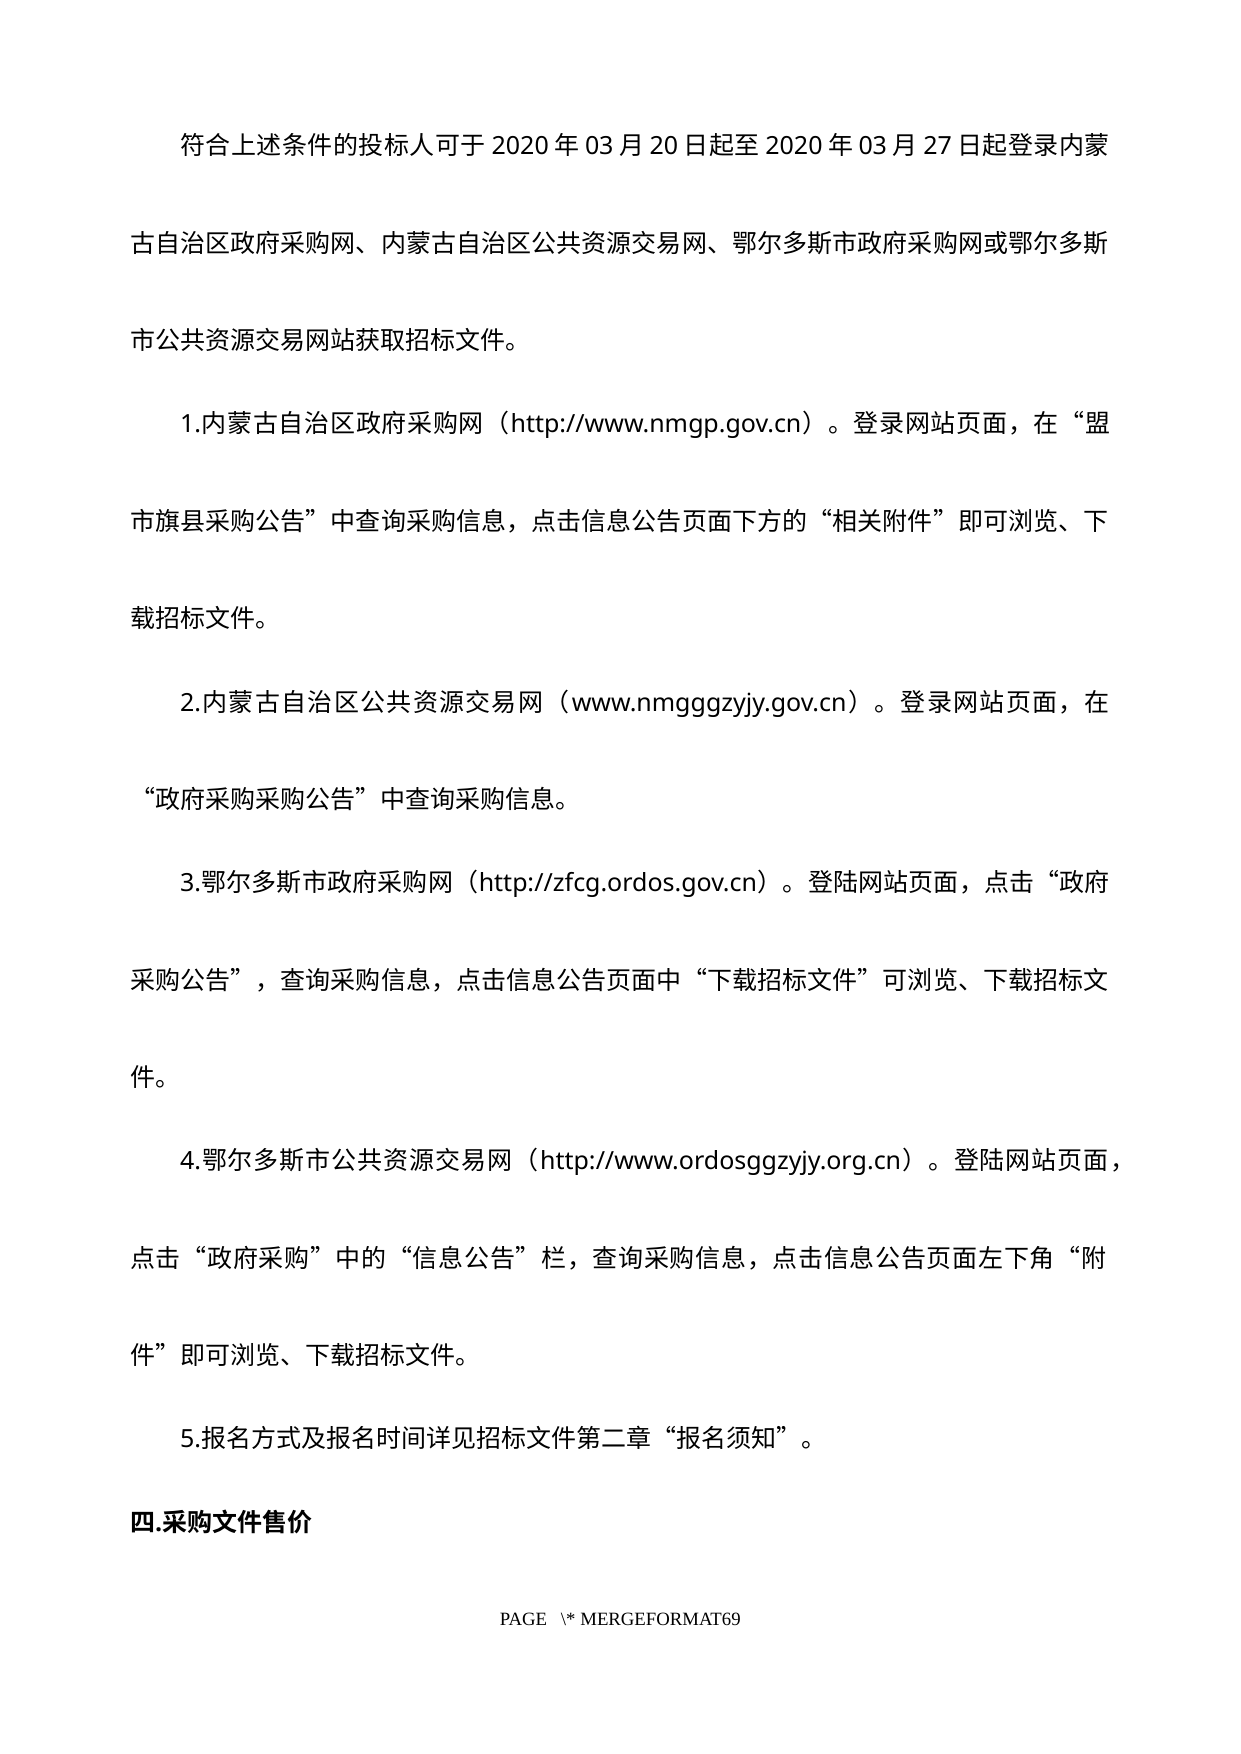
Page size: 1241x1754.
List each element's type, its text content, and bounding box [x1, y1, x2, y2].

text 4.鄂尔多斯市公共资源交易网（http://www.ordosggzyjy.org.cn）。登陆网站页面，点击“政府采购”中的“信息公告”栏，查询采购信息，点击信息公告页面左下角“附件”即可浏览、下载招标文件。 [130, 1126, 1110, 1386]
text 3.鄂尔多斯市政府采购网（http://zfcg.ordos.gov.cn）。登陆网站页面，点击“政府采购公告”，查询采购信息，点击信息公告页面中“下载招标文件”可浏览、下载招标文件。 [130, 848, 1110, 1108]
text 四.采购文件售价 [130, 1488, 1110, 1553]
text 2.内蒙古自治区公共资源交易网（www.nmgggzyjy.gov.cn）。登录网站页面，在“政府采购采购公告”中查询采购信息。 [130, 668, 1110, 830]
text 5.报名方式及报名时间详见招标文件第二章“报名须知”。 [130, 1404, 1110, 1469]
text 1.内蒙古自治区政府采购网（http://www.nmgp.gov.cn）。登录网站页面，在“盟市旗县采购公告”中查询采购信息，点击信息公告页面下方的“相关附件”即可浏览、下载招标文件。 [130, 389, 1110, 649]
text 符合上述条件的投标人可于2020年03月20日起至2020年03月27日起登录内蒙古自治区政府采购网、内蒙古自治区公共资源交易网、鄂尔多斯市政府采购网或鄂尔多斯市公共资源交易网站获取招标文件。 [130, 111, 1110, 371]
